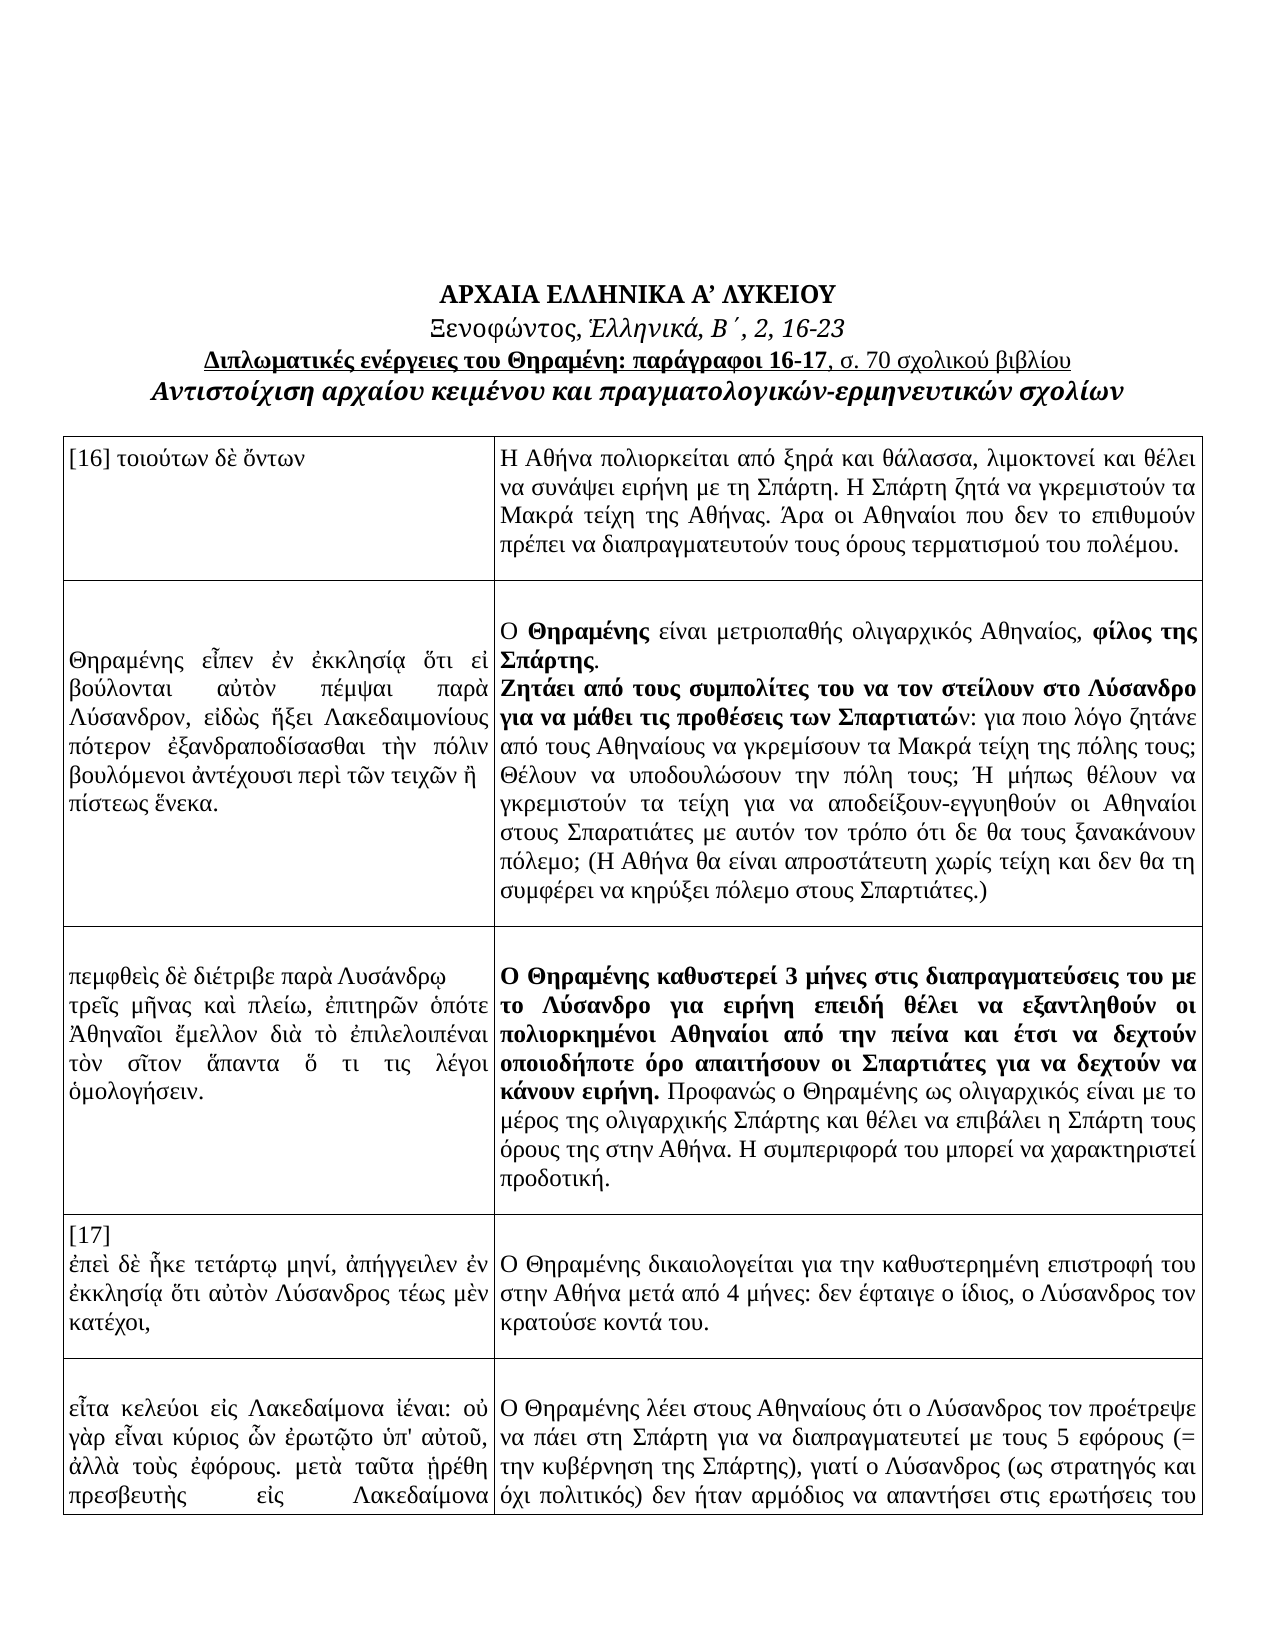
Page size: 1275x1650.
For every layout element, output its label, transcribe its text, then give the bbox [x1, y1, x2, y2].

table_cell Ο Θηραμένης καθυστερεί 3 μήνες στις διαπραγματεύσεις του με το Λύσανδρο για ειρήνη επειδή θέλει να εξαντληθούν οι πολιορκημένοι Αθηναίοι από την πείνα και έτσι να δεχτούν οποιοδήποτε όρο απαιτήσουν οι Σπαρτιάτες για να δεχτούν να κάνουν ειρήνη. Προφανώς ο Θηραμένης ως ολιγαρχικός είναι με το μέρος της ολιγαρχικής Σπάρτης και θέλει να επιβάλει η Σπάρτη τους όρους της στην Αθήνα. Η συμπεριφορά του μπορεί να χαρακτηριστεί προδοτική. [495, 927, 1202, 1214]
table_cell Ο Θηραμένης δικαιολογείται για την καθυστερημένη επιστροφή του στην Αθήνα μετά από 4 μήνες: δεν έφταιγε ο ίδιος, ο Λύσανδρος τον κρατούσε κοντά του. [495, 1215, 1202, 1358]
table_cell Θηραμένης εἶπεν ἐν ἐκκλησίᾳ ὅτι εἰ βούλονται αὐτὸν πέμψαι παρὰ Λύσανδρον, εἰδὼς ἥξει Λακεδαιμονίους πότερον ἐξανδραποδίσασθαι τὴν πόλιν βουλόμενοι ἀντέχουσι περὶ τῶν τειχῶν ἢ πίστεως ἕνεκα. [64, 581, 494, 926]
table_header Η Αθήνα πολιορκείται από ξηρά και θάλασσα, λιμοκτονεί και θέλει να συνάψει ειρήνη με τη Σπάρτη. Η Σπάρτη ζητά να γκρεμιστούν τα Μακρά τείχη της Αθήνας. Άρα οι Αθηναίοι που δεν το επιθυμούν πρέπει να διαπραγματευτούν τους όρους τερματισμού του πολέμου. [495, 437, 1202, 580]
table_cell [64, 1359, 494, 1514]
text Διπλωματικές ενέργειες του Θηραμένη: παράγραφοι 16-17, σ. 70 σχολικού βιβλίου [118, 345, 1157, 373]
table_cell πεμφθεὶς δὲ διέτριβε παρὰ Λυσάνδρῳ τρεῖς μῆνας καὶ πλείω, ἐπιτηρῶν ὁπότε Ἀθηναῖοι ἔμελλον διὰ τὸ ἐπιλελοιπέναι τὸν σῖτον ἅπαντα ὅ τι τις λέγοι ὁμολογήσειν. [64, 927, 494, 1214]
table_cell [17] ἐπεὶ δὲ ἧκε τετάρτῳ μηνί, ἀπήγγειλεν ἐν ἐκκλησίᾳ ὅτι αὐτὸν Λύσανδρος τέως μὲν κατέχοι, [64, 1215, 494, 1358]
text Ξενοφώντος, Ἑλληνικά, Β΄, 2, 16-23 [118, 311, 1157, 345]
table_header [16] τοιούτων δὲ ὄντων [64, 437, 494, 580]
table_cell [495, 1359, 1202, 1514]
text Αντιστοίχιση αρχαίου κειμένου και πραγματολογικών-ερμηνευτικών σχολίων [118, 373, 1157, 407]
table_cell Ο Θηραμένης είναι μετριοπαθής ολιγαρχικός Αθηναίος, φίλος της Σπάρτης. Ζητάει από τους συμπολίτες του να τον στείλουν στο Λύσανδρο για να μάθει τις προθέσεις των Σπαρτιατών: για ποιο λόγο ζητάνε από τους Αθηναίους να γκρεμίσουν τα Μακρά τείχη της πόλης τους; Θέλουν να υποδουλώσουν την πόλη τους; Ή μήπως θέλουν να γκρεμιστούν τα τείχη για να αποδείξουν-εγγυηθούν οι Αθηναίοι στους Σπαρατιάτες με αυτόν τον τρόπο ότι δε θα τους ξανακάνουν πόλεμο; (Η Αθήνα θα είναι απροστάτευτη χωρίς τείχη και δεν θα τη συμφέρει να κηρύξει πόλεμο στους Σπαρτιάτες.) [495, 581, 1202, 926]
text ΑΡΧΑΙΑ ΕΛΛΗΝΙΚΑ Α’ ΛΥΚΕΙΟΥ [118, 277, 1157, 311]
